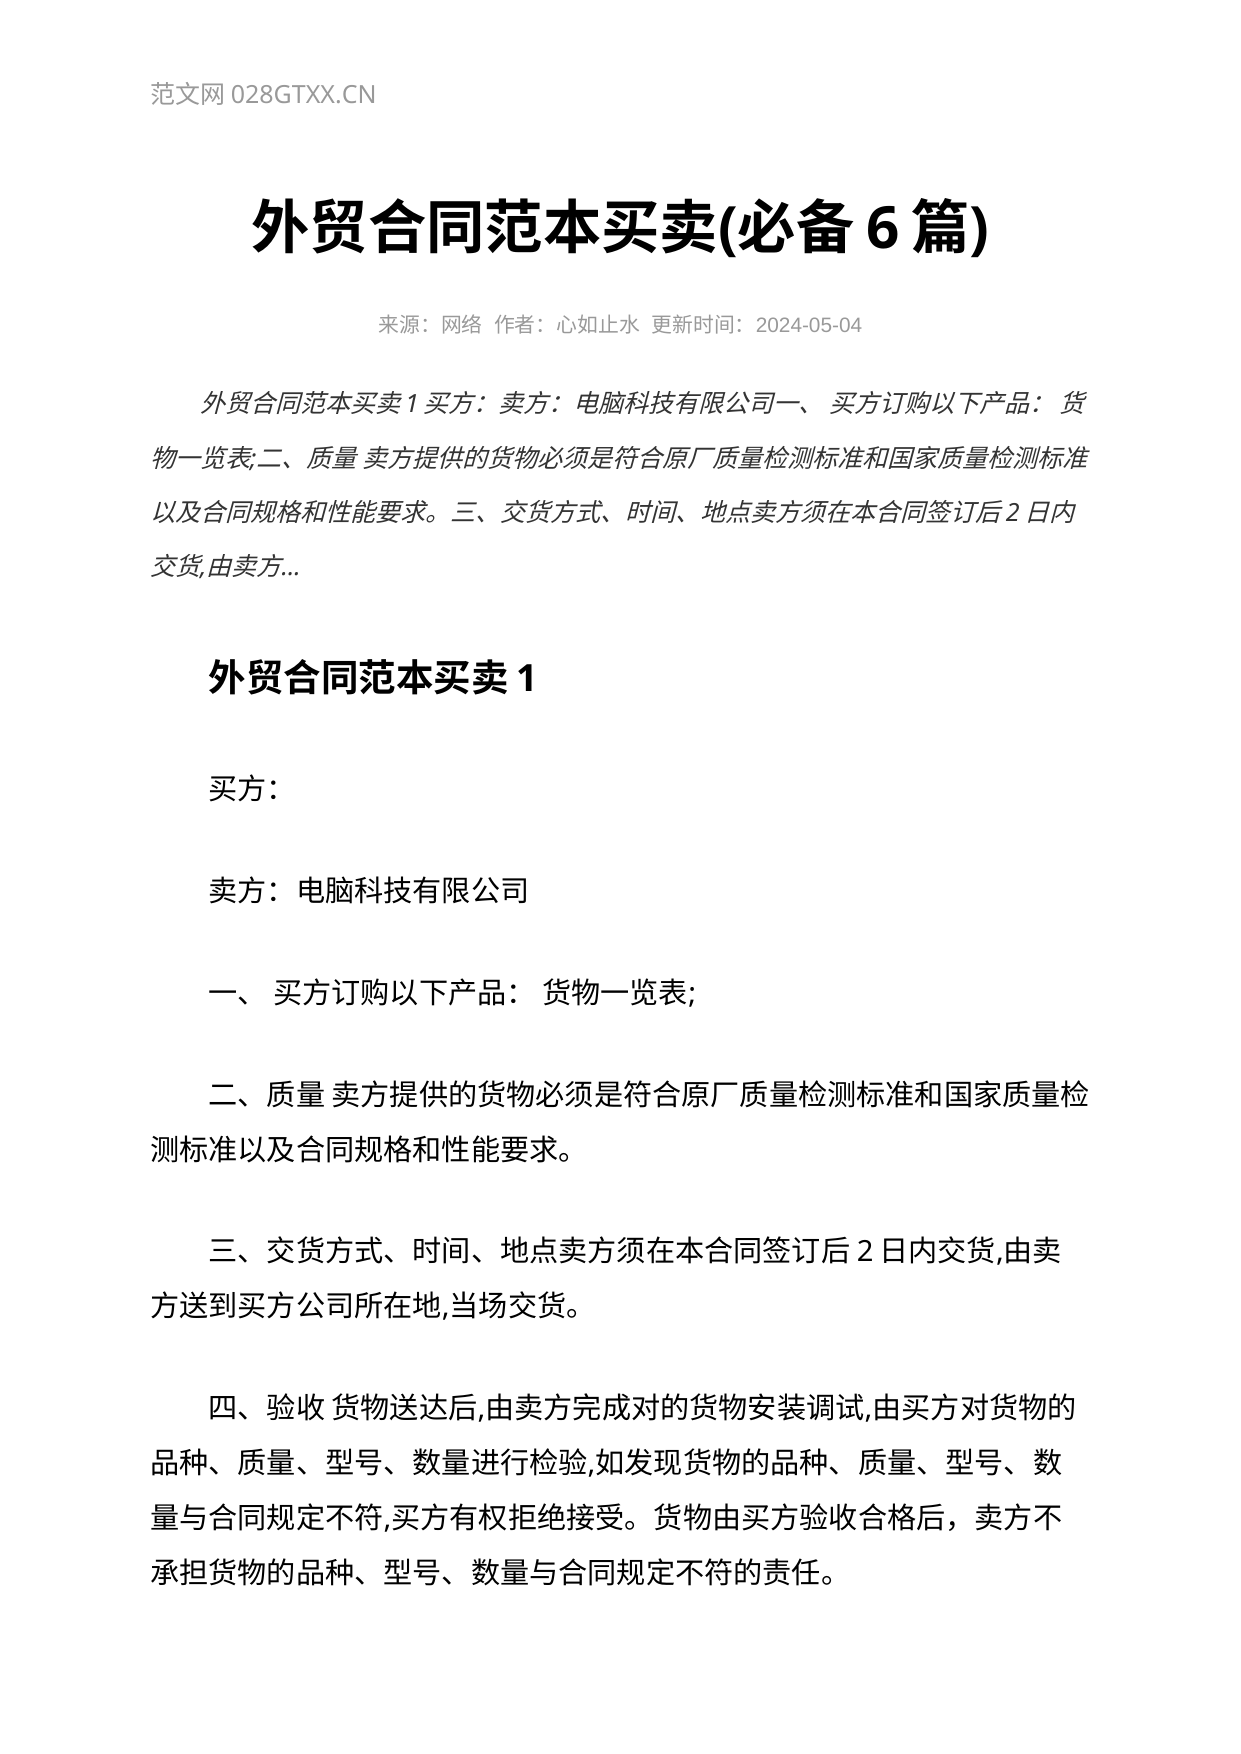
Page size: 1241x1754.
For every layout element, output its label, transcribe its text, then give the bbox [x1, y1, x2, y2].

text 二、质量 卖方提供的货物必须是符合原厂质量检测标准和国家质量检测标准以及合同规格和性能要求。 [150, 1071, 1090, 1168]
subtitle 外贸合同范本买卖(必备6篇) [150, 181, 1090, 266]
text 买方： [150, 766, 1090, 808]
text 来源：网络 作者：心如止水 更新时间：2024-05-04 [150, 313, 1090, 337]
text 四、验收 货物送达后,由卖方完成对的货物安装调试,由买方对货物的品种、质量、型号、数量进行检验,如发现货物的品种、质量、型号、数量与合同规定不符,买方有权拒绝接受。货物由买方验收合格后，卖方不承担货物的品种、型号、数量与合同规定不符的责任。 [150, 1385, 1090, 1592]
text 外贸合同范本买卖1 [150, 648, 1090, 703]
text 一、 买方订购以下产品： 货物一览表; [150, 969, 1090, 1012]
text 三、交货方式、时间、地点卖方须在本合同签订后 2日内交货,由卖方送到买方公司所在地,当场交货。 [150, 1228, 1090, 1325]
text 卖方：电脑科技有限公司 [150, 867, 1090, 910]
text 外贸合同范本买卖1买方：卖方：电脑科技有限公司一、 买方订购以下产品： 货物一览表;二、质量 卖方提供的货物必须是符合原厂质量检测标准和国家质量检测标准以及合同规格和性能要求。三、交货方式、时间、地点卖方须在本合同签订后 2日内交货,由卖方... [150, 384, 1090, 583]
